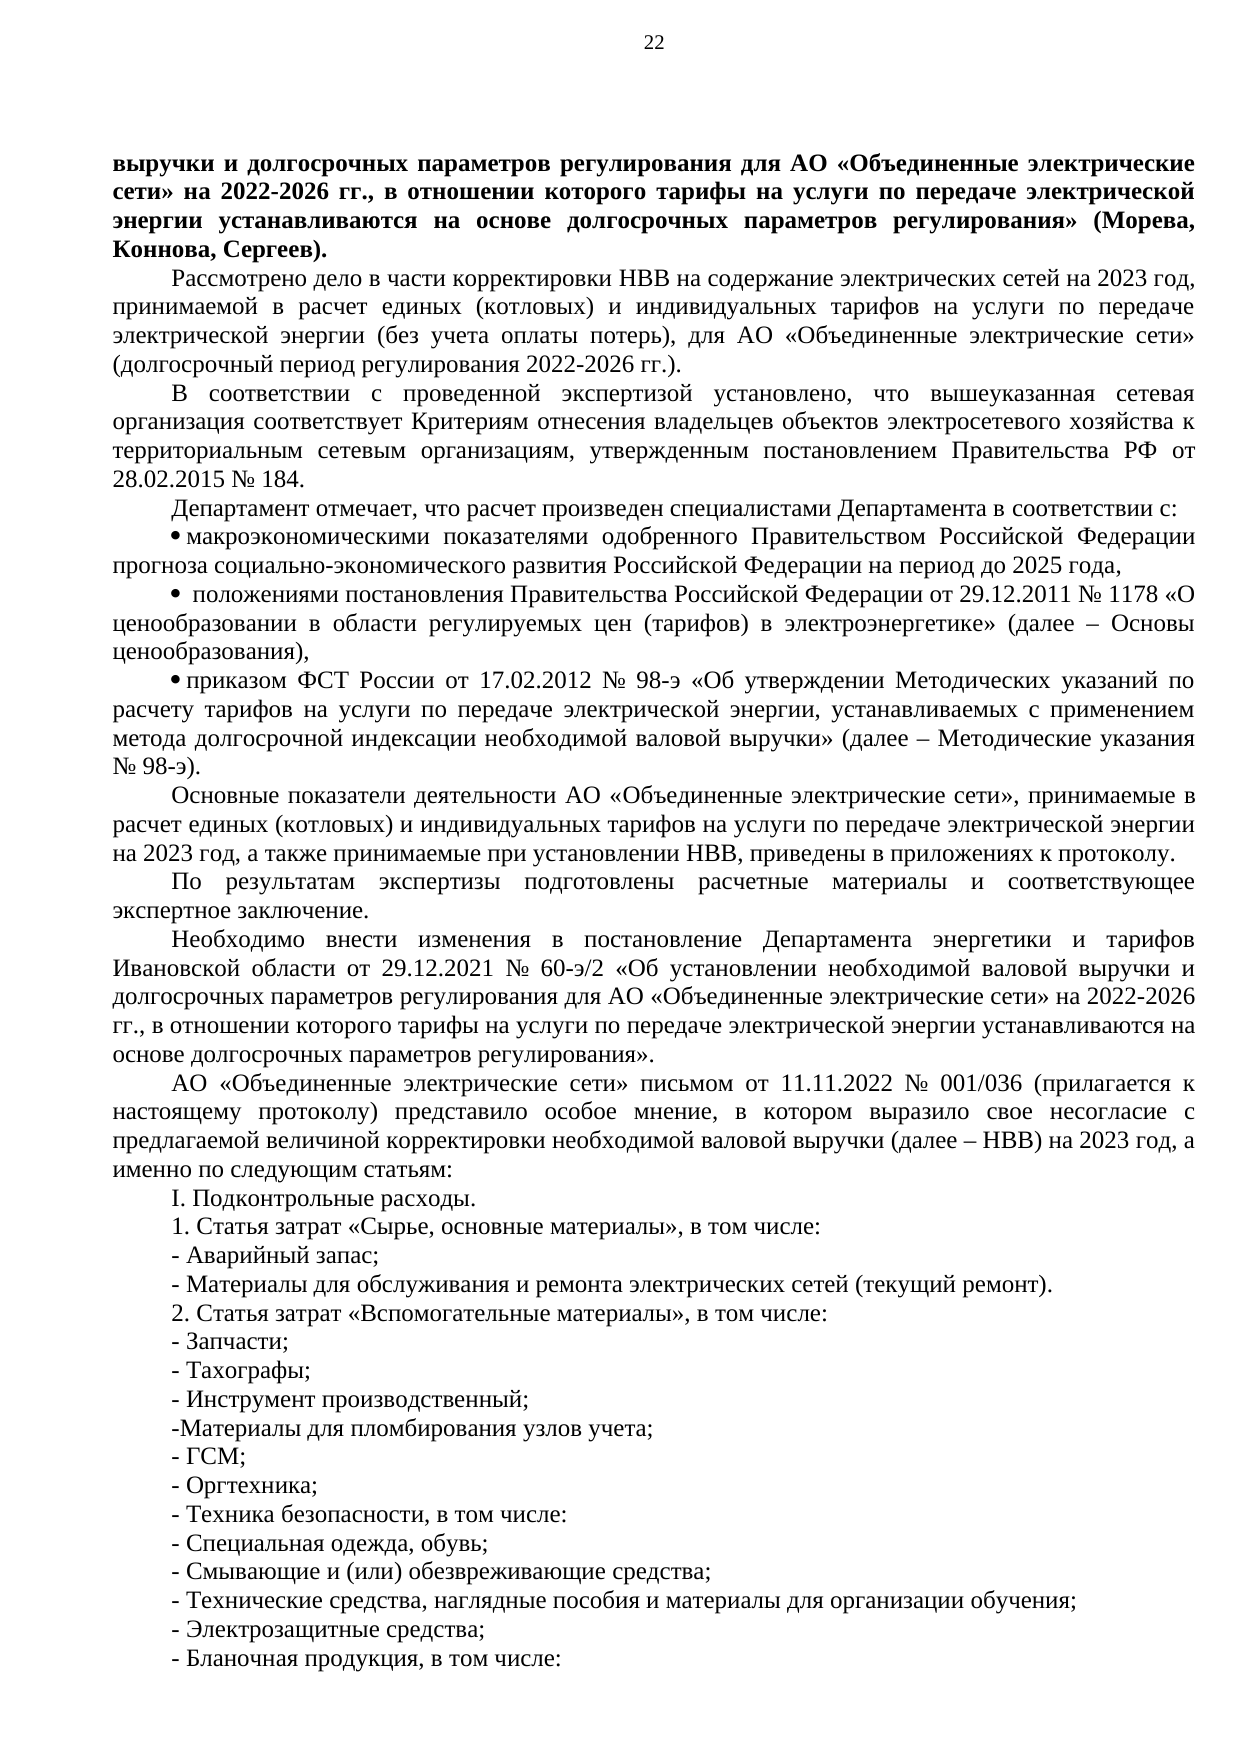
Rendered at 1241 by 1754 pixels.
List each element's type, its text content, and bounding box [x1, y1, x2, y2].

text Основные показатели деятельности АО «Объединенные электрические сети», принимаемые в расчет единых (котловых) и индивидуальных тарифов на услуги по передаче электрической энергии на 2023 год, а также принимаемые при установлении НВВ, приведены в приложениях к протоколу. [112, 780, 1196, 866]
text Рассмотрено дело в части корректировки НВВ на содержание электрических сетей на 2023 год, принимаемой в расчет единых (котловых) и индивидуальных тарифов на услуги по передаче электрической энергии (без учета оплаты потерь), для АО «Объединенные электрические сети» (долгосрочный период регулирования 2022-2026 гг.). [112, 263, 1196, 378]
list приказом ФСТ России от 17.02.2012 № 98-э «Об утверждении Методических указаний по расчету тарифов на услуги по передаче электрической энергии, устанавливаемых с применением метода долгосрочной индексации необходимой валовой выручки» (далее – Методические указания № 98-э). [112, 665, 1196, 780]
text Необходимо внести изменения в постановление Департамента энергетики и тарифов Ивановской области от 29.12.2021 № 60-э/2 «Об установлении необходимой валовой выручки и долгосрочных параметров регулирования для АО «Объединенные электрические сети» на 2022-2026 гг., в отношении которого тарифы на услуги по передаче электрической энергии устанавливаются на основе долгосрочных параметров регулирования». [112, 924, 1196, 1068]
text - Смывающие и (или) обезвреживающие средства; [112, 1556, 1196, 1585]
text АО «Объединенные электрические сети» письмом от 11.11.2022 № 001/036 (прилагается к настоящему протоколу) представило особое мнение, в котором выразило свое несогласие с предлагаемой величиной корректировки необходимой валовой выручки (далее – НВВ) на 2023 год, а именно по следующим статьям: [112, 1068, 1196, 1183]
list макроэкономическими показателями одобренного Правительством Российской Федерации прогноза социально-экономического развития Российской Федерации на период до 2025 года, [112, 521, 1196, 579]
text - Техника безопасности, в том числе: [112, 1499, 1196, 1528]
text По результатам экспертизы подготовлены расчетные материалы и соответствующее экспертное заключение. [112, 866, 1196, 924]
text - Электрозащитные средства; [112, 1614, 1196, 1643]
text - Бланочная продукция, в том числе: [112, 1643, 1196, 1671]
text - Специальная одежда, обувь; [112, 1528, 1196, 1556]
text -Материалы для пломбирования узлов учета; [112, 1413, 1196, 1441]
text - Технические средства, наглядные пособия и материалы для организации обучения; [112, 1585, 1196, 1614]
text - Запчасти; [112, 1326, 1196, 1355]
text - Инструмент производственный; [112, 1384, 1196, 1413]
list положениями постановления Правительства Российской Федерации от 29.12.2011 № 1178 «О ценообразовании в области регулируемых цен (тарифов) в электроэнергетике» (далее – Основы ценообразования), [112, 579, 1196, 665]
text - Тахографы; [112, 1355, 1196, 1384]
text - Оргтехника; [112, 1470, 1196, 1499]
text - ГСМ; [112, 1441, 1196, 1470]
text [112, 148, 1196, 263]
text 2. Статья затрат «Вспомогательные материалы», в том числе: [112, 1298, 1196, 1326]
text I. Подконтрольные расходы. [112, 1183, 1196, 1211]
text 1. Статья затрат «Сырье, основные материалы», в том числе: [112, 1211, 1196, 1240]
text - Аварийный запас; [112, 1240, 1196, 1269]
text - Материалы для обслуживания и ремонта электрических сетей (текущий ремонт). [112, 1269, 1196, 1298]
text Департамент отмечает, что расчет произведен специалистами Департамента в соответствии с: [112, 493, 1196, 521]
text В соответствии с проведенной экспертизой установлено, что вышеуказанная сетевая организация соответствует Критериям отнесения владельцев объектов электросетевого хозяйства к территориальным сетевым организациям, утвержденным постановлением Правительства РФ от 28.02.2015 № 184. [112, 378, 1196, 493]
